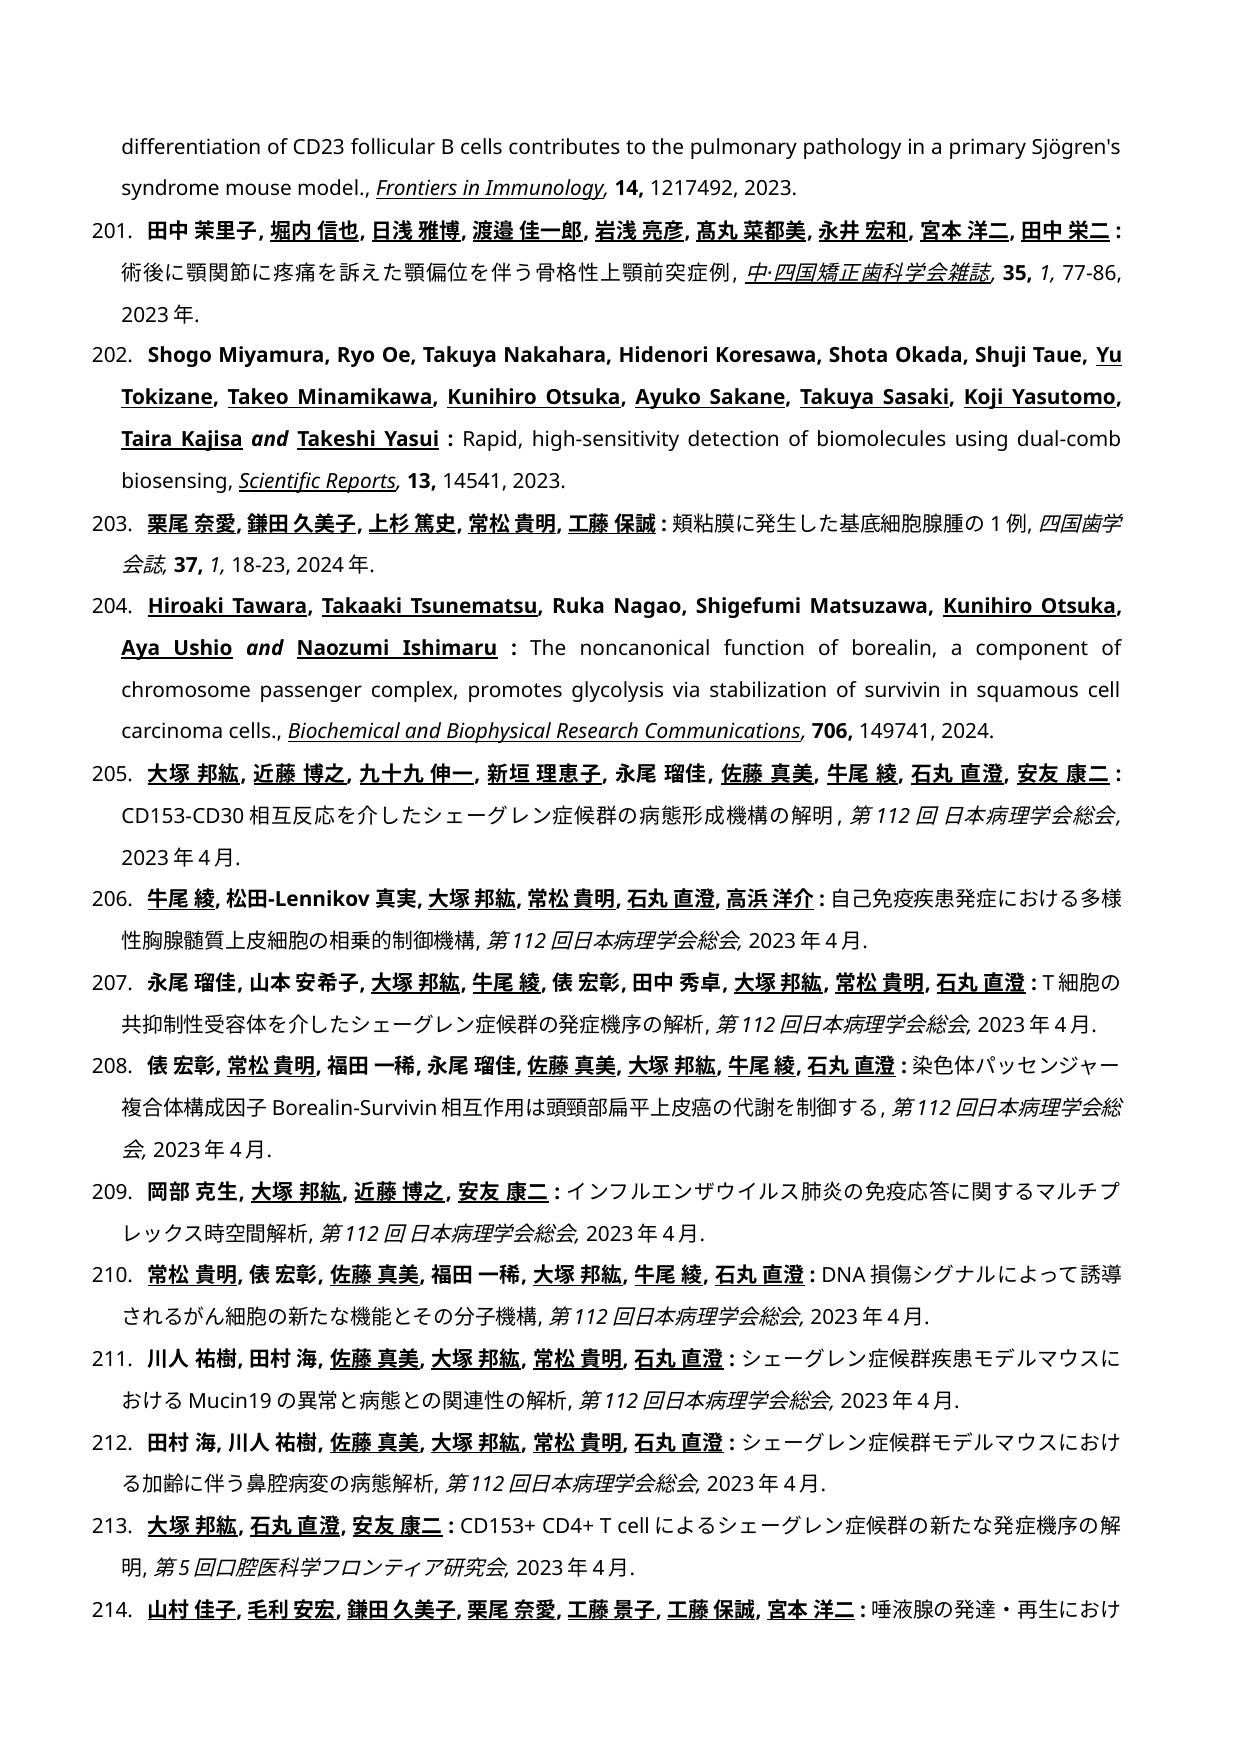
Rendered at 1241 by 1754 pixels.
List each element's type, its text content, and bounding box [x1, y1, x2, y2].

list 大塚 邦紘, 近藤 博之, 九十九 伸一, 新垣 理恵子, 永尾 瑠佳, 佐藤 真美, 牛尾 綾, 石丸 直澄, 安友 康二 : CD153-CD30相互反応を介したシェーグレン症候群の病態形成機構の解明, 第112回 日本病理学会総会, 2023年4月. [92, 752, 1122, 877]
list 常松 貴明, 俵 宏彰, 佐藤 真美, 福田 一稀, 大塚 邦紘, 牛尾 綾, 石丸 直澄 : DNA損傷シグナルによって誘導されるがん細胞の新たな機能とその分子機構, 第112回日本病理学会総会, 2023年4月. [92, 1253, 1122, 1336]
list 牛尾 綾, 松田-Lennikov 真実, 大塚 邦紘, 常松 貴明, 石丸 直澄, 高浜 洋介 : 自己免疫疾患発症における多様性胸腺髄質上皮細胞の相乗的制御機構, 第112回日本病理学会総会, 2023年4月. [92, 877, 1122, 961]
list 川人 祐樹, 田村 海, 佐藤 真美, 大塚 邦紘, 常松 貴明, 石丸 直澄 : シェーグレン症候群疾患モデルマウスにおけるMucin19の異常と病態との関連性の解析, 第112回日本病理学会総会, 2023年4月. [92, 1336, 1122, 1420]
list Shogo Miyamura, Ryo Oe, Takuya Nakahara, Hidenori Koresawa, Shota Okada, Shuji Taue, Yu Tokizane, Takeo Minamikawa, Kunihiro Otsuka, Ayuko Sakane, Takuya Sasaki, Koji Yasutomo, Taira Kajisa and Takeshi Yasui : Rapid, high-sensitivity detection of biomolecules using dual-comb biosensing, Scientific Reports, 13, 14541, 2023. [92, 334, 1122, 501]
list 永尾 瑠佳, 山本 安希子, 大塚 邦紘, 牛尾 綾, 俵 宏彰, 田中 秀卓, 大塚 邦紘, 常松 貴明, 石丸 直澄 : T細胞の共抑制性受容体を介したシェーグレン症候群の発症機序の解析, 第112回日本病理学会総会, 2023年4月. [92, 961, 1122, 1044]
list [92, 1587, 1122, 1629]
list 俵 宏彰, 常松 貴明, 福田 一稀, 永尾 瑠佳, 佐藤 真美, 大塚 邦紘, 牛尾 綾, 石丸 直澄 : 染色体パッセンジャー複合体構成因子Borealin-Survivin相互作用は頭頸部扁平上皮癌の代謝を制御する, 第112回日本病理学会総会, 2023年4月. [92, 1044, 1122, 1169]
list 岡部 克生, 大塚 邦紘, 近藤 博之, 安友 康二 : インフルエンザウイルス肺炎の免疫応答に関するマルチプレックス時空間解析, 第112回 日本病理学会総会, 2023年4月. [92, 1169, 1122, 1253]
list 田村 海, 川人 祐樹, 佐藤 真美, 大塚 邦紘, 常松 貴明, 石丸 直澄 : シェーグレン症候群モデルマウスにおける加齢に伴う鼻腔病変の病態解析, 第112回日本病理学会総会, 2023年4月. [92, 1420, 1122, 1503]
list 田中 茉里子, 堀内 信也, 日浅 雅博, 渡邉 佳一郎, 岩浅 亮彦, 髙丸 菜都美, 永井 宏和, 宮本 洋二, 田中 栄二 : 術後に顎関節に疼痛を訴えた顎偏位を伴う骨格性上顎前突症例, 中·四国矯正歯科学会雑誌, 35, 1, 77-86, 2023年. [92, 209, 1122, 334]
list 栗尾 奈愛, 鎌田 久美子, 上杉 篤史, 常松 貴明, 工藤 保誠 : 頬粘膜に発生した基底細胞腺腫の1例, 四国歯学会誌, 37, 1, 18-23, 2024年. [92, 501, 1122, 584]
list 大塚 邦紘, 石丸 直澄, 安友 康二 : CD153+ CD4+ T cellによるシェーグレン症候群の新たな発症機序の解明, 第5回口腔医科学フロンティア研究会, 2023年4月. [92, 1503, 1122, 1587]
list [92, 125, 1122, 209]
list Hiroaki Tawara, Takaaki Tsunematsu, Ruka Nagao, Shigefumi Matsuzawa, Kunihiro Otsuka, Aya Ushio and Naozumi Ishimaru : The noncanonical function of borealin, a component of chromosome passenger complex, promotes glycolysis via stabilization of survivin in squamous cell carcinoma cells., Biochemical and Biophysical Research Communications, 706, 149741, 2024. [92, 584, 1122, 752]
